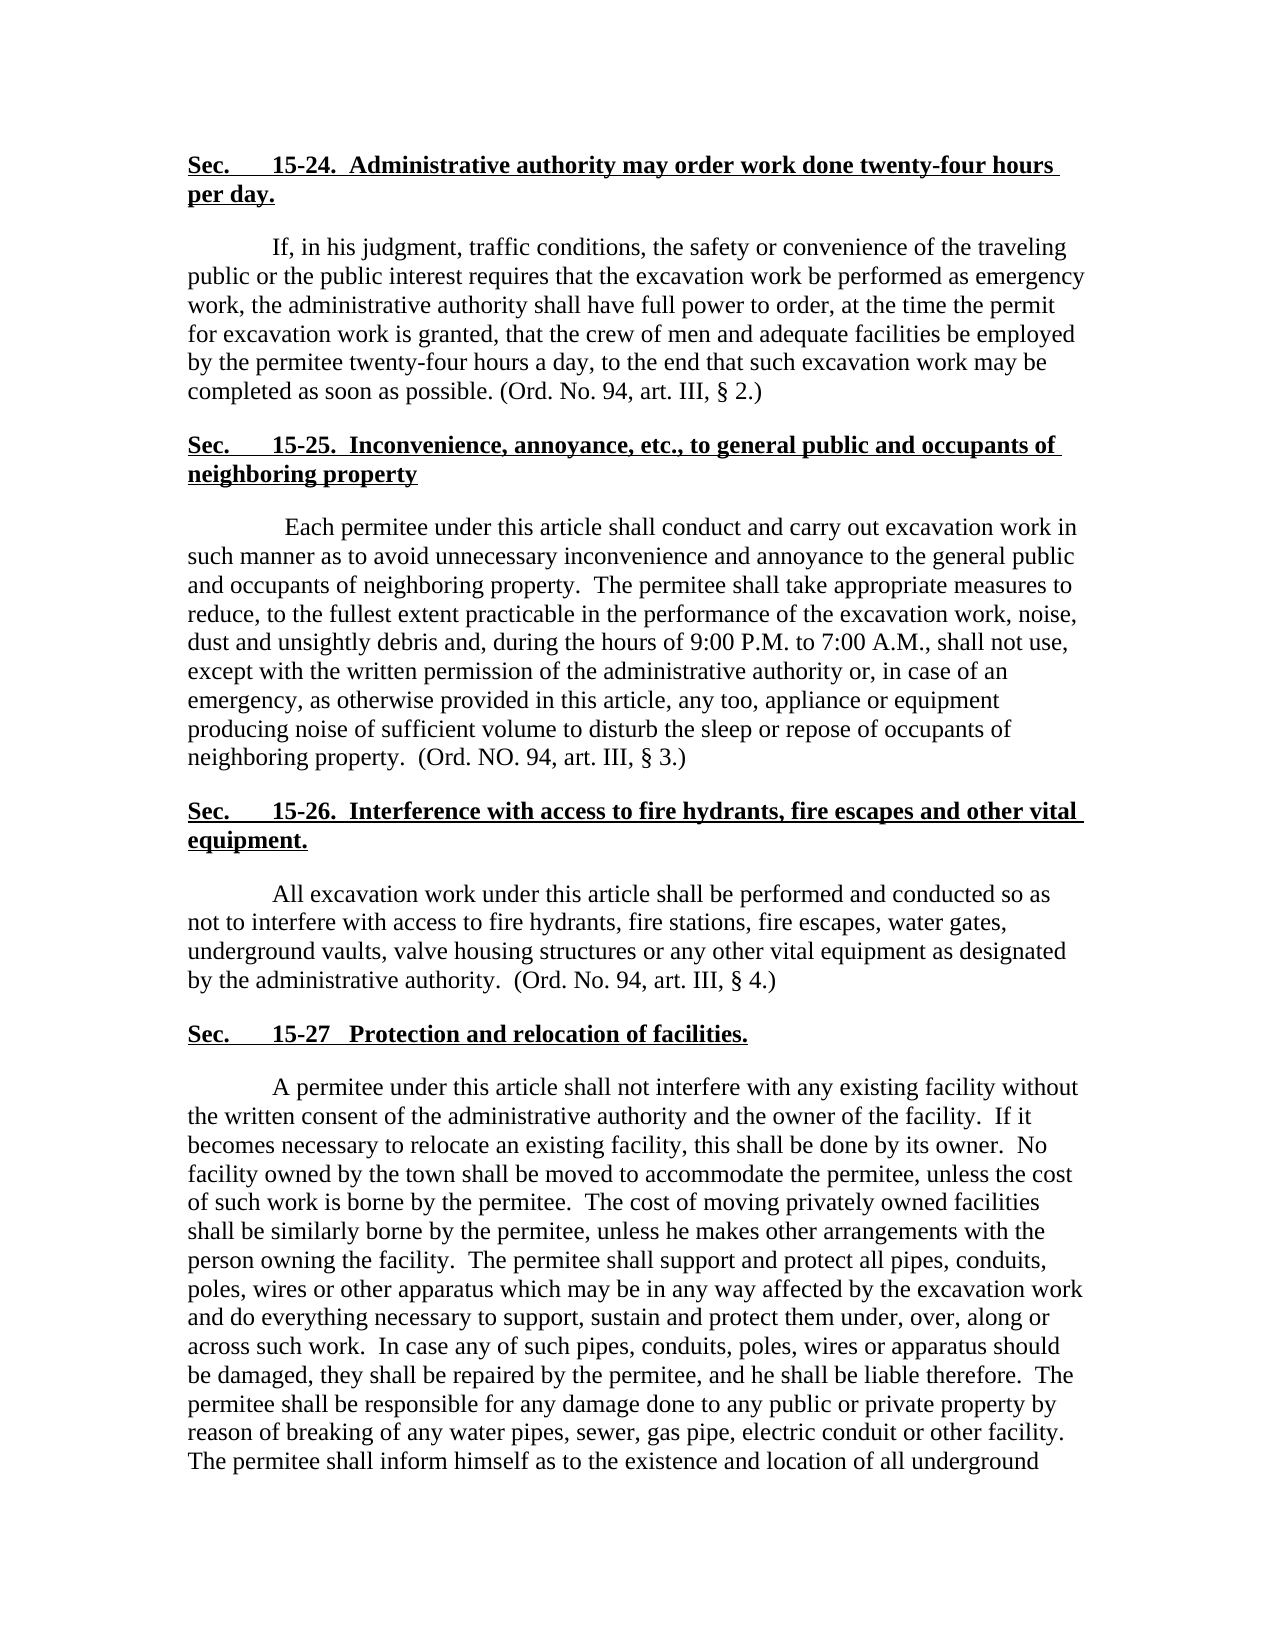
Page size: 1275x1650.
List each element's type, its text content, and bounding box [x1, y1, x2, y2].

text Sec. 15-26. Interference with access to fire hydrants, fire escapes and other vital equipment. [187, 796, 1087, 854]
text Sec. 15-24. Administrative authority may order work done twenty-four hours per day. [187, 150, 1087, 207]
text All excavation work under this article shall be performed and conducted so as not to interfere with access to fire hydrants, fire stations, fire escapes, water gates, underground vaults, valve housing structures or any other vital equipment as designated by the administrative authority. (Ord. No. 94, art. III, § 4.) [187, 879, 1087, 994]
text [187, 1072, 1087, 1475]
text If, in his judgment, traffic conditions, the safety or convenience of the traveling public or the public interest requires that the excavation work be performed as emergency work, the administrative authority shall have full power to order, at the time the permit for excavation work is granted, that the crew of men and adequate facilities be employed by the permitee twenty-four hours a day, to the end that such excavation work may be completed as soon as possible. (Ord. No. 94, art. III, § 2.) [187, 232, 1087, 405]
text Sec. 15-27 Protection and relocation of facilities. [187, 1019, 1087, 1047]
text Sec. 15-25. Inconvenience, annoyance, etc., to general public and occupants of neighboring property [187, 430, 1087, 487]
text Each permitee under this article shall conduct and carry out excavation work in such manner as to avoid unnecessary inconvenience and annoyance to the general public and occupants of neighboring property. The permitee shall take appropriate measures to reduce, to the fullest extent practicable in the performance of the excavation work, noise, dust and unsightly debris and, during the hours of 9:00 P.M. to 7:00 A.M., shall not use, except with the written permission of the administrative authority or, in case of an emergency, as otherwise provided in this article, any too, appliance or equipment producing noise of sufficient volume to disturb the sleep or repose of occupants of neighboring property. (Ord. NO. 94, art. III, § 3.) [187, 512, 1087, 771]
